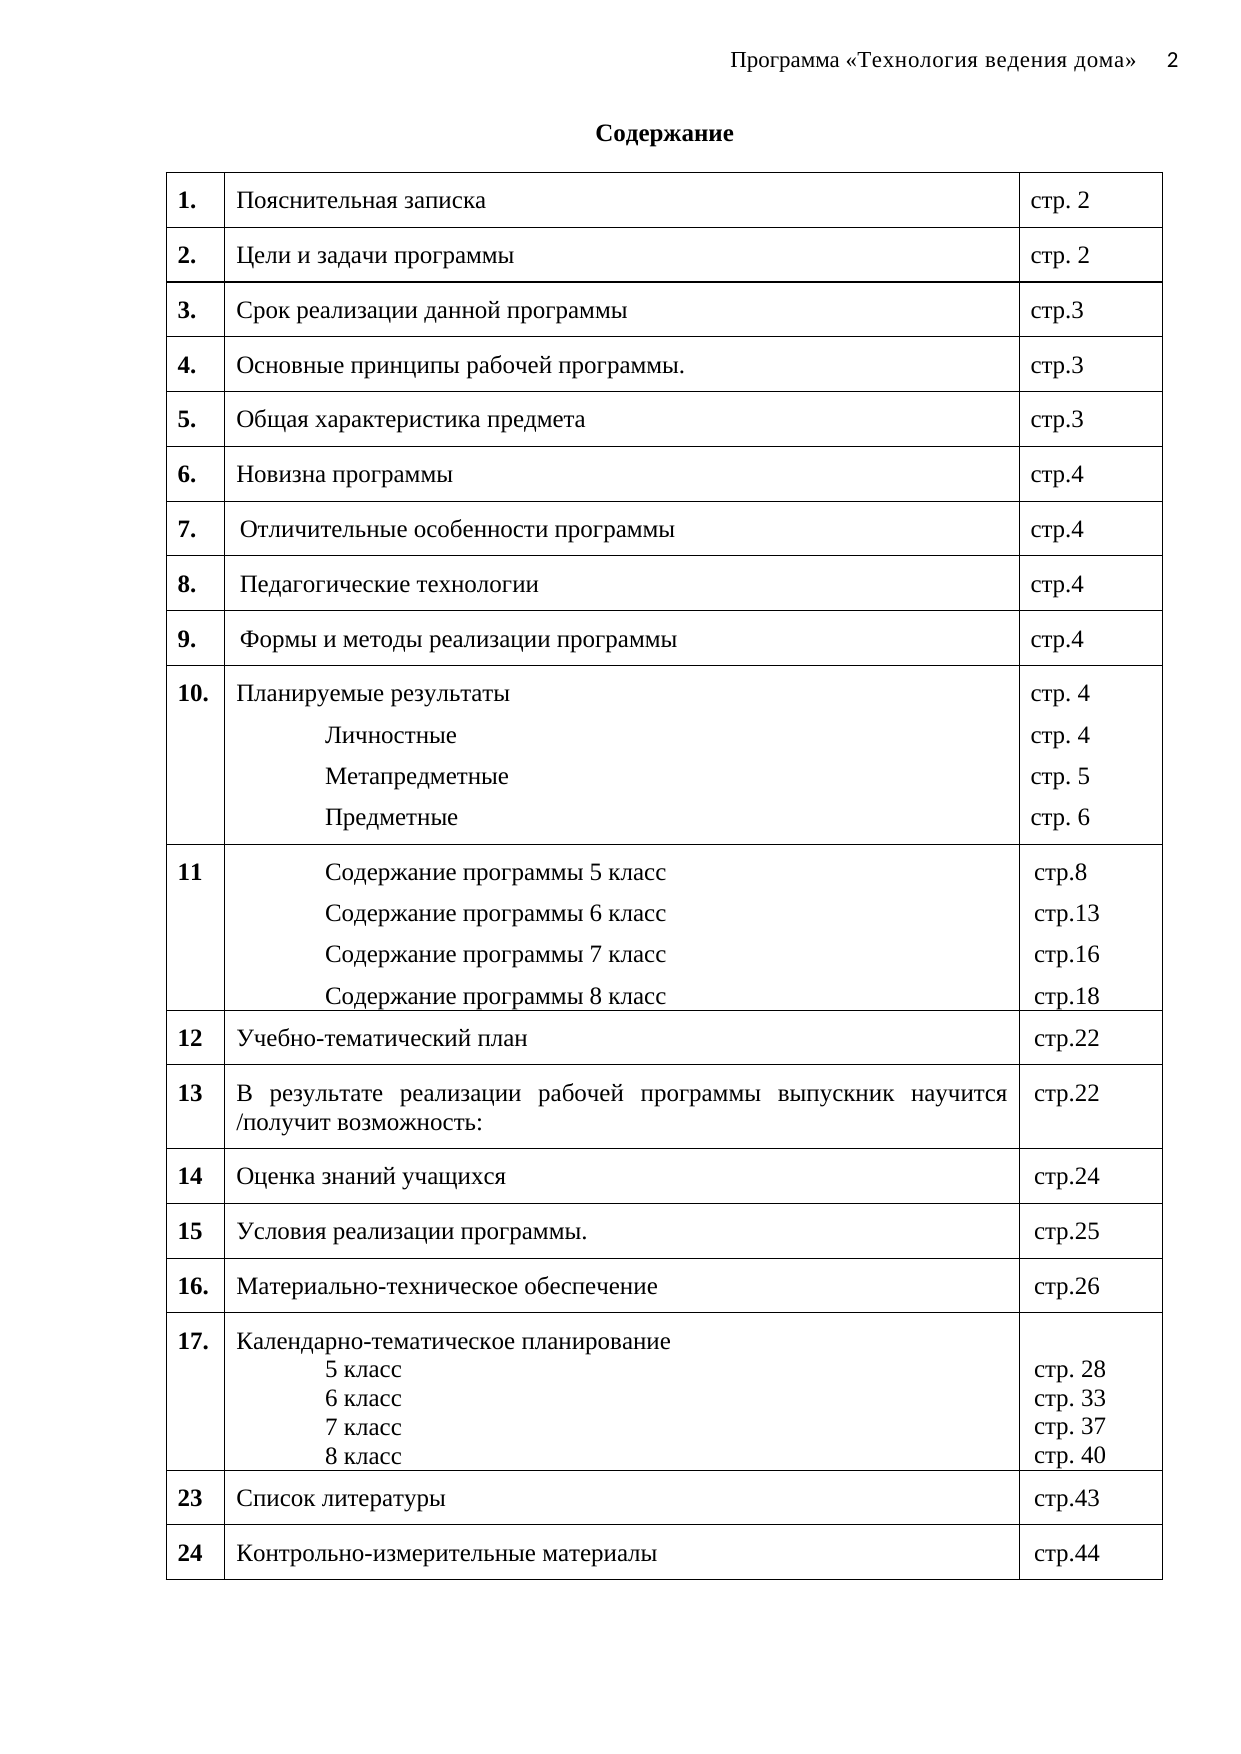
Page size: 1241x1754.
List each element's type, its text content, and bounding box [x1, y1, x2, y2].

table_cell стр.4 [1020, 447, 1162, 501]
table_cell Список литературы [225, 1471, 1019, 1524]
table_cell стр. 4 стр. 4 стр. 5 стр. 6 [1020, 666, 1162, 843]
table_cell 12 [167, 1011, 224, 1064]
table_cell стр.25 [1020, 1204, 1162, 1257]
table_cell стр.26 [1020, 1259, 1162, 1312]
table_cell 10. [167, 666, 224, 843]
table_cell Содержание программы 5 класс Содержание программы 6 класс Содержание программы 7 класс Содержание программы 8 класс [225, 845, 1019, 1009]
table_cell 7. [167, 502, 224, 555]
table_cell стр.8 стр.13 стр.16 стр.18 [1020, 845, 1162, 1009]
table_cell стр.3 [1020, 392, 1162, 446]
table_cell 11 [167, 845, 224, 1009]
table_cell В результате реализации рабочей программы выпускник научится /получит возможность: [225, 1065, 1019, 1148]
table_cell 24 [167, 1525, 224, 1579]
table_cell 4. [167, 337, 224, 391]
table_cell Условия реализации программы. [225, 1204, 1019, 1257]
table_cell 6. [167, 447, 224, 501]
table_cell стр.24 [1020, 1149, 1162, 1203]
table_cell 13 [167, 1065, 224, 1148]
table_cell Контрольно-измерительные материалы [225, 1525, 1019, 1579]
table_header 1. [167, 173, 224, 227]
table_cell стр.4 [1020, 502, 1162, 555]
table_cell 8. [167, 556, 224, 610]
table_cell Общая характеристика предмета [225, 392, 1019, 446]
table_cell Цели и задачи программы [225, 228, 1019, 281]
table_cell Отличительные особенности программы [225, 502, 1019, 555]
table_cell стр.22 [1020, 1011, 1162, 1064]
table_cell стр.4 [1020, 611, 1162, 665]
table_cell стр.3 [1020, 337, 1162, 391]
table_cell стр.44 [1020, 1525, 1162, 1579]
table_cell 16. [167, 1259, 224, 1312]
table_cell Новизна программы [225, 447, 1019, 501]
table_cell стр.3 [1020, 283, 1162, 336]
table_cell стр. 28 стр. 33 стр. 37 стр. 40 [1020, 1313, 1162, 1469]
table_cell 3. [167, 283, 224, 336]
table_cell стр. 2 [1020, 228, 1162, 281]
table_cell Педагогические технологии [225, 556, 1019, 610]
table_cell стр.4 [1020, 556, 1162, 610]
text Содержание [177, 118, 1152, 147]
table_cell Оценка знаний учащихся [225, 1149, 1019, 1203]
table_cell 5. [167, 392, 224, 446]
table_cell Срок реализации данной программы [225, 283, 1019, 336]
table_cell стр.22 [1020, 1065, 1162, 1148]
table_cell Учебно-тематический план [225, 1011, 1019, 1064]
table_cell 17. [167, 1313, 224, 1469]
table_cell Планируемые результаты Личностные Метапредметные Предметные [225, 666, 1019, 843]
table_cell 23 [167, 1471, 224, 1524]
table_cell Календарно-тематическое планирование 5 класс 6 класс 7 класс 8 класс [225, 1313, 1019, 1469]
table_cell 14 [167, 1149, 224, 1203]
table_cell Материально-техническое обеспечение [225, 1259, 1019, 1312]
table_cell 2. [167, 228, 224, 281]
table_cell Формы и методы реализации программы [225, 611, 1019, 665]
table_cell 15 [167, 1204, 224, 1257]
table_cell 9. [167, 611, 224, 665]
table_header стр. 2 [1020, 173, 1162, 227]
table_header Пояснительная записка [225, 173, 1019, 227]
table_cell стр.43 [1020, 1471, 1162, 1524]
table_cell Основные принципы рабочей программы. [225, 337, 1019, 391]
